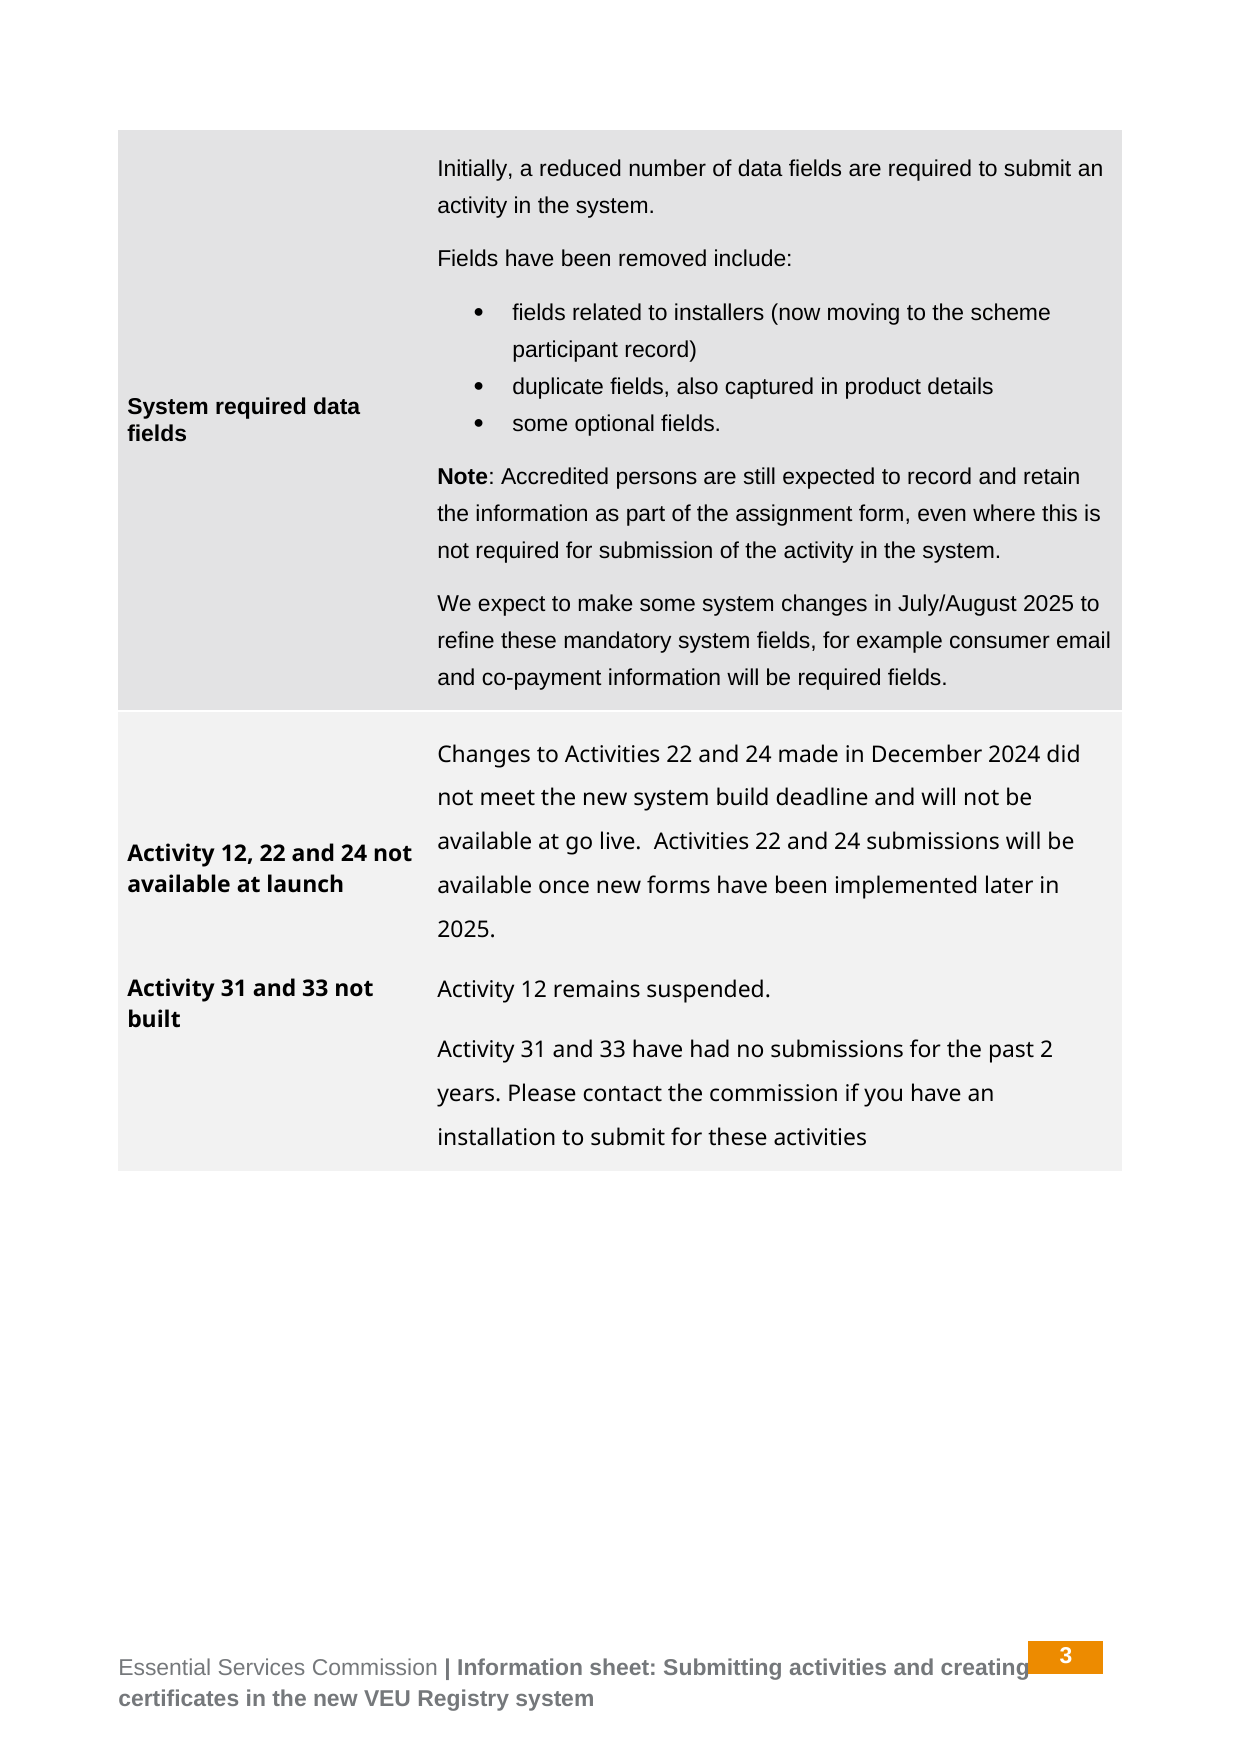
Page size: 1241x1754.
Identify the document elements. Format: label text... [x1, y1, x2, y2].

table_cell Changes to Activities 22 and 24 made in December 2024 did not meet the new system build deadline and will not be available at go live. Activities 22 and 24 submissions will be available once new forms have been implemented later in 2025. Activity 12 remains suspended. Activity 31 and 33 have had no submissions for the past 2 years. Please contact the commission if you have an installation to submit for these activities [428, 712, 1122, 1171]
table_cell System required data fields [118, 130, 428, 710]
table_cell Activity 12, 22 and 24 not available at launch Activity 31 and 33 not built [118, 712, 428, 1171]
table_cell Initially, a reduced number of data fields are required to submit an activity in the system. Fields have been removed include: fields related to installers (now moving to the scheme participant record) duplicate fields, also captured in product details some optional fields. Note: Accredited persons are still expected to record and retain the information as part of the assignment form, even where this is not required for submission of the activity in the system. We expect to make some system changes in July/August 2025 to refine these mandatory system fields, for example consumer email and co-payment information will be required fields. [428, 130, 1122, 710]
